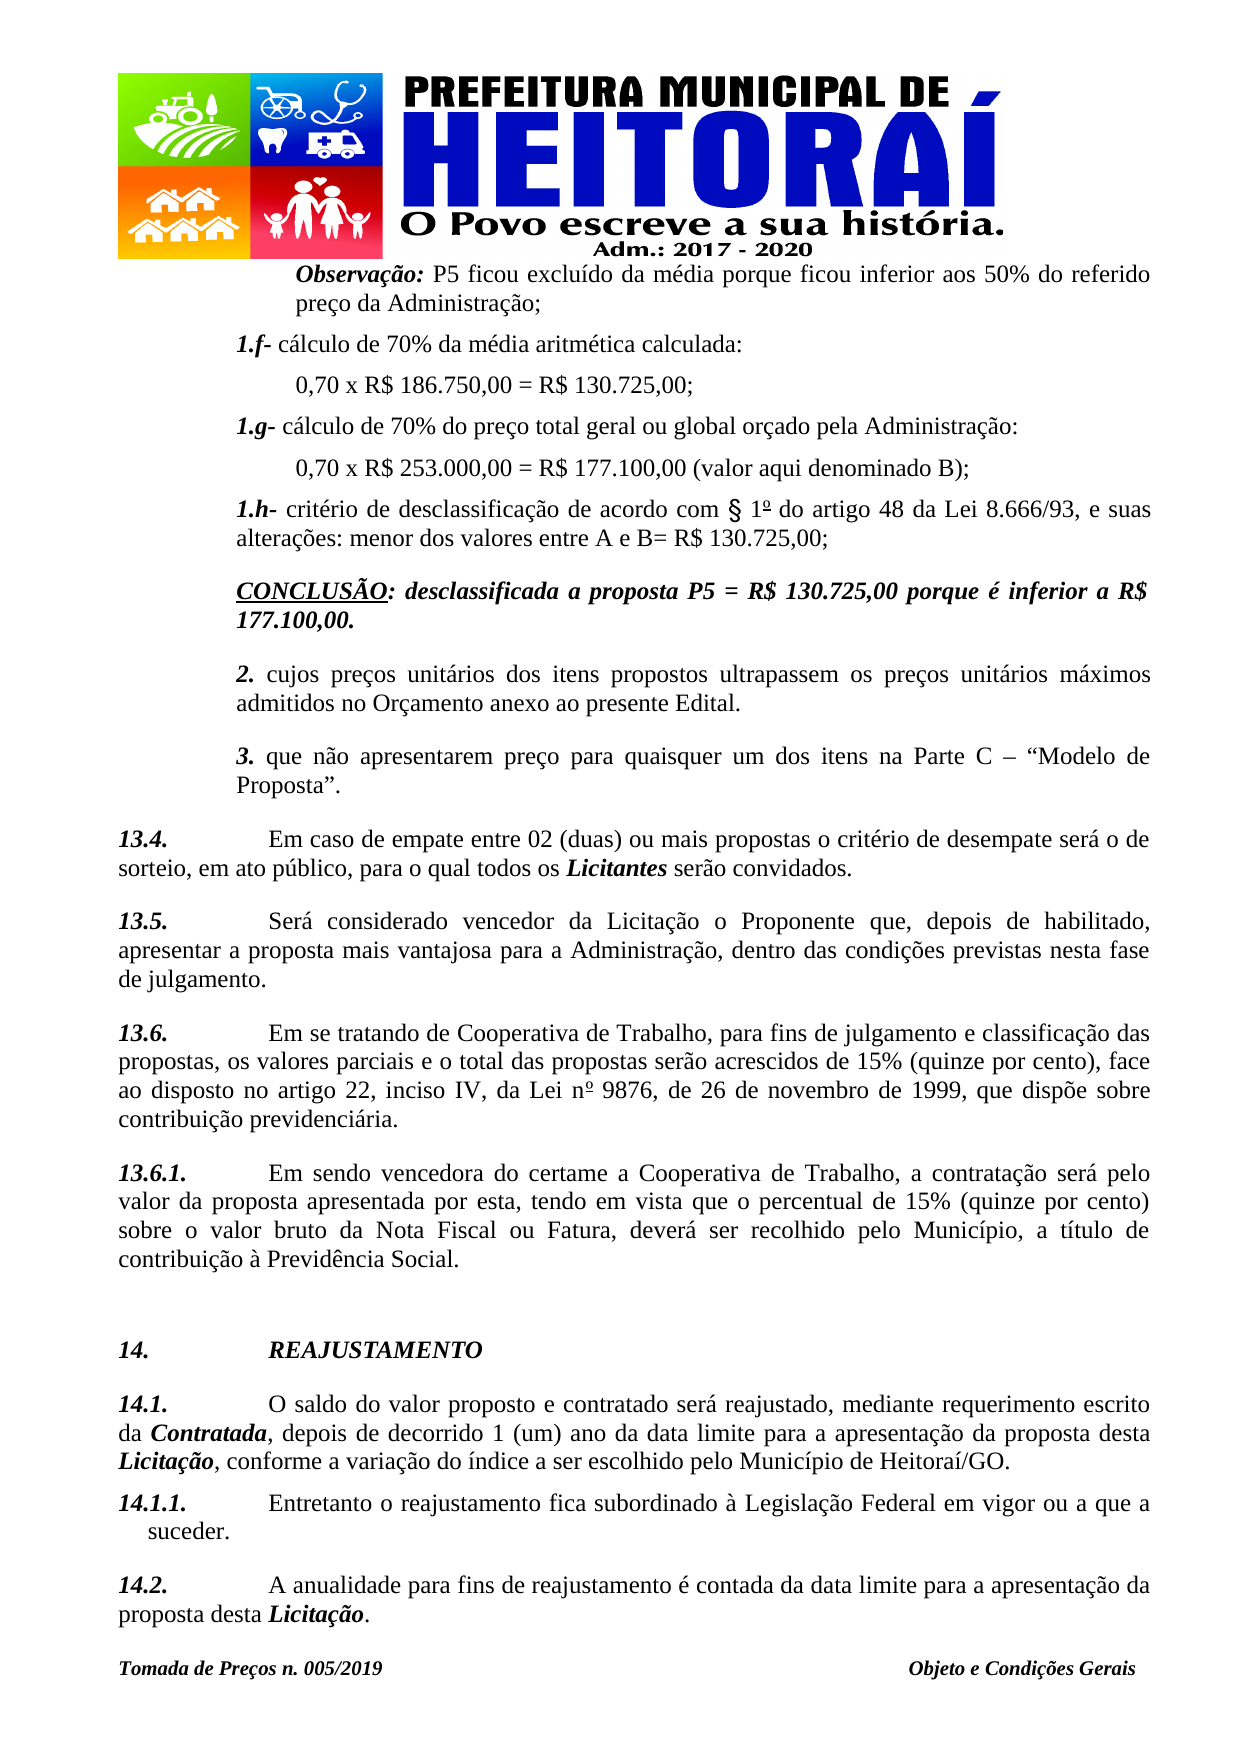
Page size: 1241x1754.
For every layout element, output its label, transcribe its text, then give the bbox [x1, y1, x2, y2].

text 1.g- cálculo de 70% do preço total geral ou global orçado pela Administração: [236, 411, 1152, 440]
text 14.1.1. Entretanto o reajustamento fica subordinado à Legislação Federal em vigor ou a que a suceder. [118, 1488, 1152, 1545]
subtitle 14. REAJUSTAMENTO [118, 1335, 1152, 1364]
text 1.h- critério de desclassificação de acordo com 1º do artigo 48 da Lei 8.666/93, e suas alterações: menor dos valores entre A e B= R$ 130.725,00; [236, 494, 1152, 551]
picture [118, 73, 1004, 259]
text 3. que não apresentarem preço para quaisquer um dos itens na Parte C – “Modelo de Proposta”. [236, 741, 1152, 799]
text 2. cujos preços unitários dos itens propostos ultrapassem os preços unitários máximos admitidos no Orçamento anexo ao presente Edital. [236, 659, 1152, 716]
text 13.6. Em se tratando de Cooperativa de Trabalho, para fins de julgamento e classificação das propostas, os valores parciais e o total das propostas serão acrescidos de 15% (quinze por cento), face ao disposto no artigo 22, inciso IV, da Lei nº 9876, de 26 de novembro de 1999, que dispõe sobre contribuição previdenciária. [118, 1018, 1152, 1133]
text 0,70 x R$ 253.000,00 = R$ 177.100,00 (valor aqui denominado B); [295, 453, 1152, 481]
text 13.4. Em caso de empate entre 02 (duas) ou mais propostas o critério de desempate será o de sorteio, em ato público, para o qual todos os Licitantes serão convidados. [118, 824, 1152, 881]
text CONCLUSÃO: desclassificada a proposta P5 = R$ 130.725,00 porque é inferior a R$ 177.100,00. [236, 576, 1152, 634]
text 0,70 x R$ 186.750,00 = R$ 130.725,00; [295, 370, 1152, 399]
text 1.f- cálculo de 70% da média aritmética calculada: [236, 329, 1152, 358]
text 14.2. A anualidade para fins de reajustamento é contada da data limite para a apresentação da proposta desta Licitação. [118, 1570, 1152, 1628]
text 14.1. O saldo do valor proposto e contratado será reajustado, mediante requerimento escrito da Contratada, depois de decorrido 1 (um) ano da data limite para a apresentação da proposta desta Licitação, conforme a variação do índice a ser escolhido pelo Município de Heitoraí/GO. [118, 1389, 1152, 1475]
text 13.6.1. Em sendo vencedora do certame a Cooperativa de Trabalho, a contratação será pelo valor da proposta apresentada por esta, tendo em vista que o percentual de 15% (quinze por cento) sobre o valor bruto da Nota Fiscal ou Fatura, deverá ser recolhido pelo Município, a título de contribuição à Previdência Social. [118, 1158, 1152, 1273]
text Observação: P5 ficou excluído da média porque ficou inferior aos 50% do referido preço da Administração; [295, 259, 1152, 316]
text 13.5. Será considerado vencedor da Licitação o Proponente que, depois de habilitado, apresentar a proposta mais vantajosa para a Administração, dentro das condições previstas nesta fase de julgamento. [118, 906, 1152, 993]
